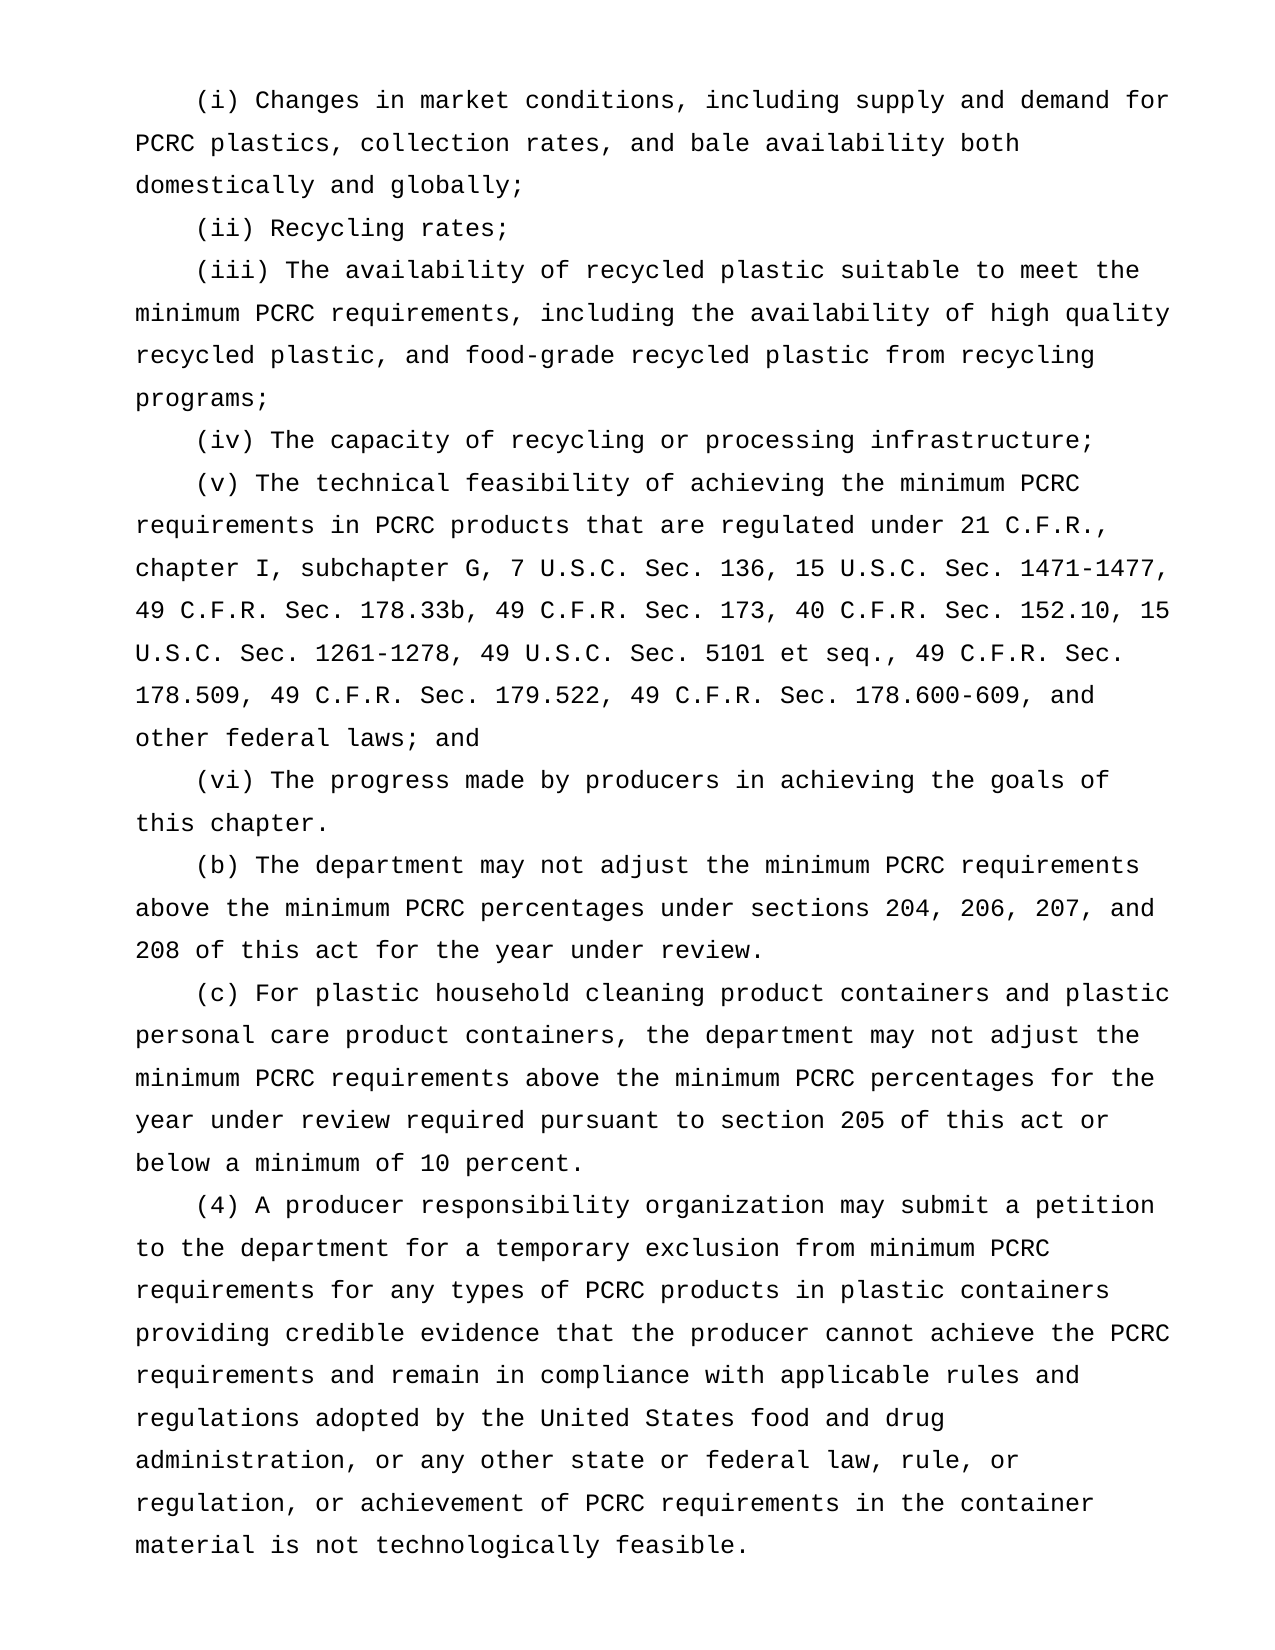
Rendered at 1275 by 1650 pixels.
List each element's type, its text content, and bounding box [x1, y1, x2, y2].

text (iv) The capacity of recycling or processing infrastructure; [135, 415, 1170, 457]
text (i) Changes in market conditions, including supply and demand for PCRC plastics, collection rates, and bale availability both domestically and globally; [135, 75, 1170, 202]
text (vi) The progress made by producers in achieving the goals of this chapter. [135, 755, 1170, 840]
text (v) The technical feasibility of achieving the minimum PCRC requirements in PCRC products that are regulated under 21 C.F.R., chapter I, subchapter G, 7 U.S.C. Sec. 136, 15 U.S.C. Sec. 1471-1477, 49 C.F.R. Sec. 178.33b, 49 C.F.R. Sec. 173, 40 C.F.R. Sec. 152.10, 15 U.S.C. Sec. 1261-1278, 49 U.S.C. Sec. 5101 et seq., 49 C.F.R. Sec. 178.509, 49 C.F.R. Sec. 179.522, 49 C.F.R. Sec. 178.600-609, and other federal laws; and [135, 457, 1170, 755]
text (4) A producer responsibility organization may submit a petition to the department for a temporary exclusion from minimum PCRC requirements for any types of PCRC products in plastic containers providing credible evidence that the producer cannot achieve the PCRC requirements and remain in compliance with applicable rules and regulations adopted by the United States food and drug administration, or any other state or federal law, rule, or regulation, or achievement of PCRC requirements in the container material is not technologically feasible. [135, 1180, 1170, 1562]
text (ii) Recycling rates; [135, 202, 1170, 245]
text (iii) The availability of recycled plastic suitable to meet the minimum PCRC requirements, including the availability of high quality recycled plastic, and food-grade recycled plastic from recycling programs; [135, 245, 1170, 415]
text (c) For plastic household cleaning product containers and plastic personal care product containers, the department may not adjust the minimum PCRC requirements above the minimum PCRC percentages for the year under review required pursuant to section 205 of this act or below a minimum of 10 percent. [135, 967, 1170, 1180]
text (b) The department may not adjust the minimum PCRC requirements above the minimum PCRC percentages under sections 204, 206, 207, and 208 of this act for the year under review. [135, 840, 1170, 967]
